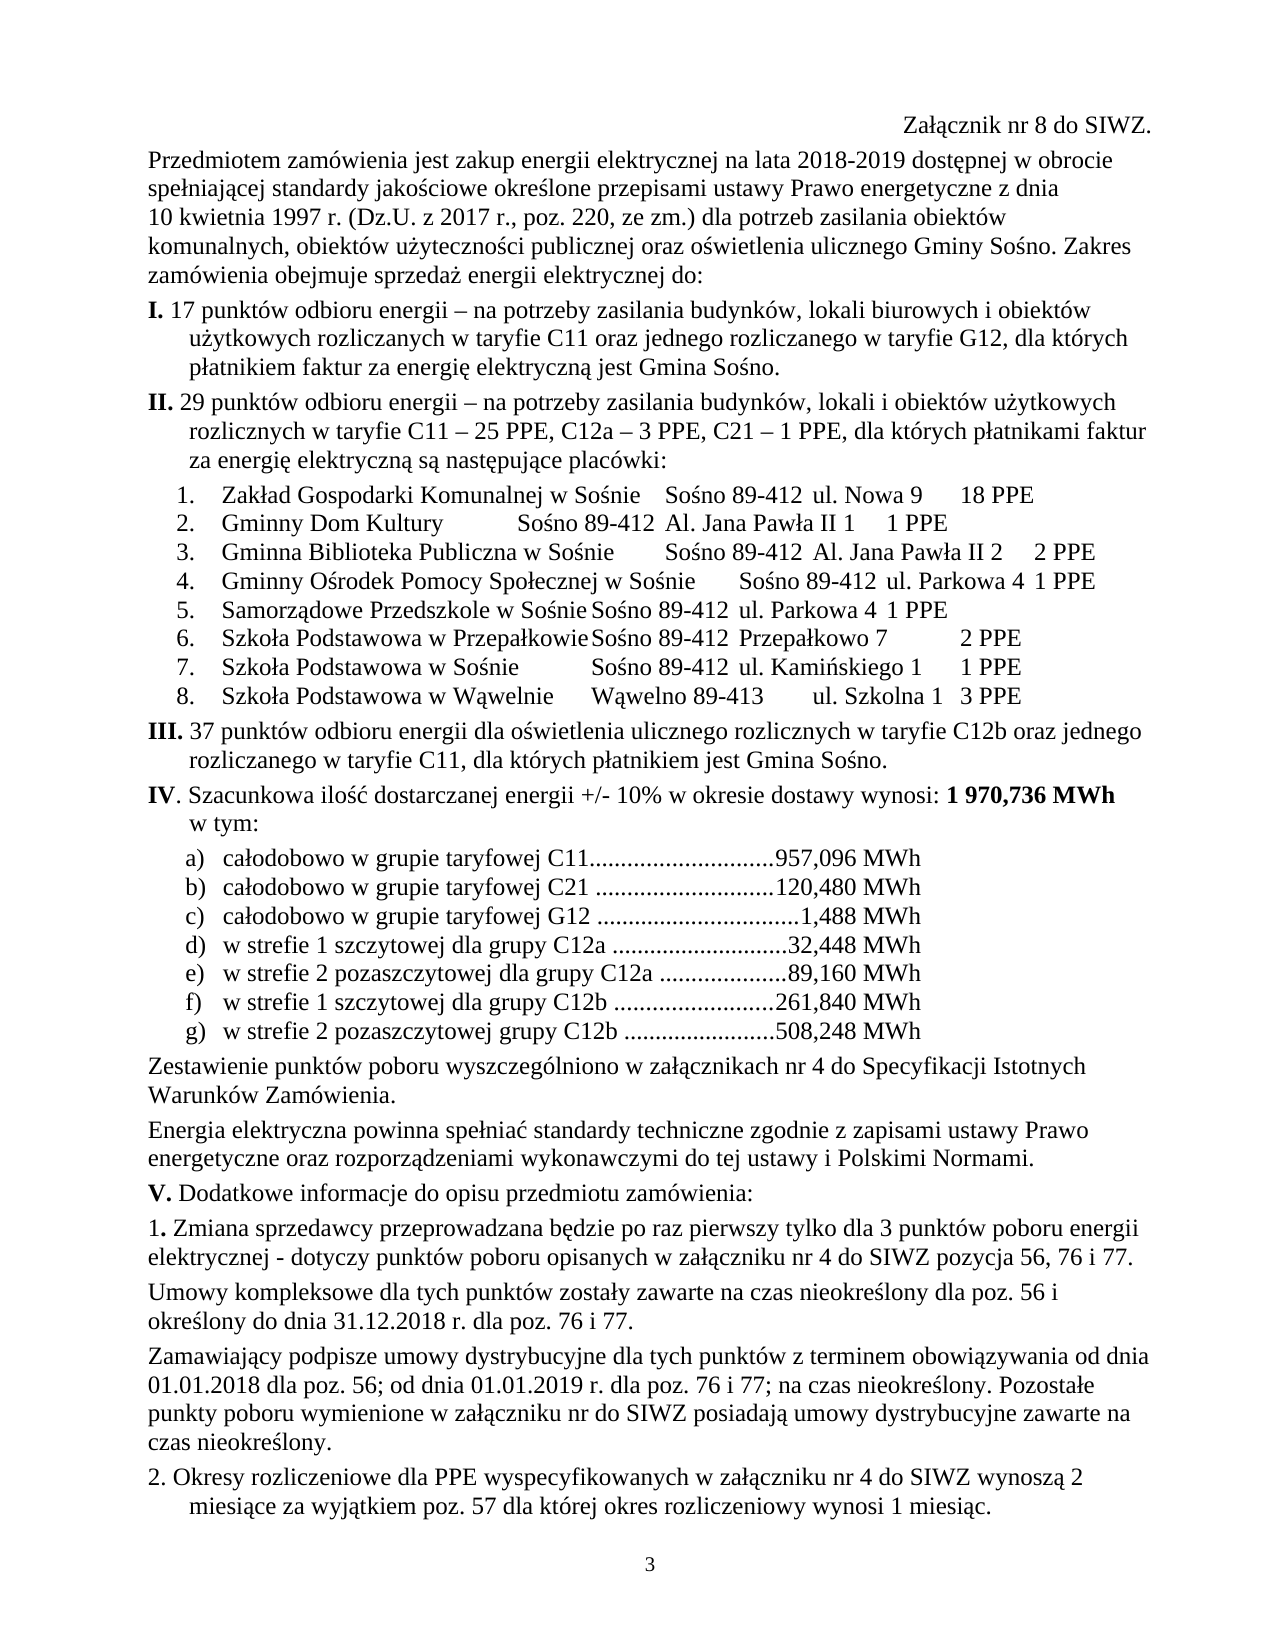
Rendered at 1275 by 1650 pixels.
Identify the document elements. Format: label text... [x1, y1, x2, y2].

list Gminny Dom Kultury Sośno 89-412 Al. Jana Pawła II 1 1 PPE [176, 508, 1152, 537]
text Energia elektryczna powinna spełniać standardy techniczne zgodnie z zapisami ustawy Prawo energetyczne oraz rozporządzeniami wykonawczymi do tej ustawy i Polskimi Normami. [148, 1115, 1152, 1172]
text Zamawiający podpisze umowy dystrybucyjne dla tych punktów z terminem obowiązywania od dnia 01.01.2018 dla poz. 56; od dnia 01.01.2019 r. dla poz. 76 i 77; na czas nieokreślony. Pozostałe punkty poboru wymienione w załączniku nr do SIWZ posiadają umowy dystrybucyjne zawarte na czas nieokreślony. [148, 1341, 1152, 1456]
list Szkoła Podstawowa w Przepałkowie Sośno 89-412 Przepałkowo 7 2 PPE [176, 623, 1152, 652]
text II. 29 punktów odbioru energii – na potrzeby zasilania budynków, lokali i obiektów użytkowych rozlicznych w taryfie C11 – 25 PPE, C12a – 3 PPE, C21 – 1 PPE, dla których płatnikami faktur za energię elektryczną są następujące placówki: [148, 387, 1152, 473]
list Gminny Ośrodek Pomocy Społecznej w Sośnie Sośno 89-412 ul. Parkowa 4 1 PPE [176, 566, 1152, 595]
text 2. Okresy rozliczeniowe dla PPE wyspecyfikowanych w załączniku nr 4 do SIWZ wynoszą 2 miesiące za wyjątkiem poz. 57 dla której okres rozliczeniowy wynosi 1 miesiąc. [148, 1462, 1152, 1520]
list Gminna Biblioteka Publiczna w Sośnie Sośno 89-412 Al. Jana Pawła II 2 2 PPE [176, 537, 1152, 566]
list Zakład Gospodarki Komunalnej w Sośnie Sośno 89-412 ul. Nowa 9 18 PPE [176, 480, 1152, 508]
list w strefie 2 pozaszczytowej dla grupy C12a 89,160 MWh [185, 958, 1152, 987]
list w strefie 1 szczytowej dla grupy C12a 32,448 MWh [185, 930, 1152, 958]
text V. Dodatkowe informacje do opisu przedmiotu zamówienia: [148, 1178, 1152, 1207]
text I. 17 punktów odbioru energii – na potrzeby zasilania budynków, lokali biurowych i obiektów użytkowych rozliczanych w taryfie C11 oraz jednego rozliczanego w taryfie G12, dla których płatnikiem faktur za energię elektryczną jest Gmina Sośno. [148, 295, 1152, 381]
text Załącznik nr 8 do SIWZ. [148, 110, 1152, 138]
list Szkoła Podstawowa w Sośnie Sośno 89-412 ul. Kamińskiego 1 1 PPE [176, 652, 1152, 681]
text Umowy kompleksowe dla tych punktów zostały zawarte na czas nieokreślony dla poz. 56 i określony do dnia 31.12.2018 r. dla poz. 76 i 77. [148, 1277, 1152, 1335]
list Samorządowe Przedszkole w Sośnie Sośno 89-412 ul. Parkowa 4 1 PPE [176, 595, 1152, 623]
text Przedmiotem zamówienia jest zakup energii elektrycznej na lata 2018-2019 dostępnej w obrocie spełniającej standardy jakościowe określone przepisami ustawy Prawo energetyczne z dnia 10 kwietnia 1997 r. (Dz.U. z 2017 r., poz. 220, ze zm.) dla potrzeb zasilania obiektów komunalnych, obiektów użyteczności publicznej oraz oświetlenia ulicznego Gminy Sośno. Zakres zamówienia obejmuje sprzedaż energii elektrycznej do: [148, 145, 1152, 288]
text Zestawienie punktów poboru wyszczególniono w załącznikach nr 4 do Specyfikacji Istotnych Warunków Zamówienia. [148, 1051, 1152, 1108]
text 1. Zmiana sprzedawcy przeprowadzana będzie po raz pierwszy tylko dla 3 punktów poboru energii elektrycznej - dotyczy punktów poboru opisanych w załączniku nr 4 do SIWZ pozycja 56, 76 i 77. [148, 1213, 1152, 1271]
list całodobowo w grupie taryfowej G12 1,488 MWh [185, 901, 1152, 930]
list Szkoła Podstawowa w Wąwelnie Wąwelno 89-413 ul. Szkolna 1 3 PPE [176, 681, 1152, 710]
list w strefie 1 szczytowej dla grupy C12b 261,840 MWh [185, 987, 1152, 1016]
list w strefie 2 pozaszczytowej grupy C12b 508,248 MWh [185, 1016, 1152, 1045]
text IV. Szacunkowa ilość dostarczanej energii +/- 10% w okresie dostawy wynosi: 1 970,736 MWh w tym: [148, 780, 1152, 837]
list całodobowo w grupie taryfowej C21 120,480 MWh [185, 872, 1152, 901]
text III. 37 punktów odbioru energii dla oświetlenia ulicznego rozlicznych w taryfie C12b oraz jednego rozliczanego w taryfie C11, dla których płatnikiem jest Gmina Sośno. [148, 716, 1152, 773]
list całodobowo w grupie taryfowej C11 957,096 MWh [185, 843, 1152, 872]
